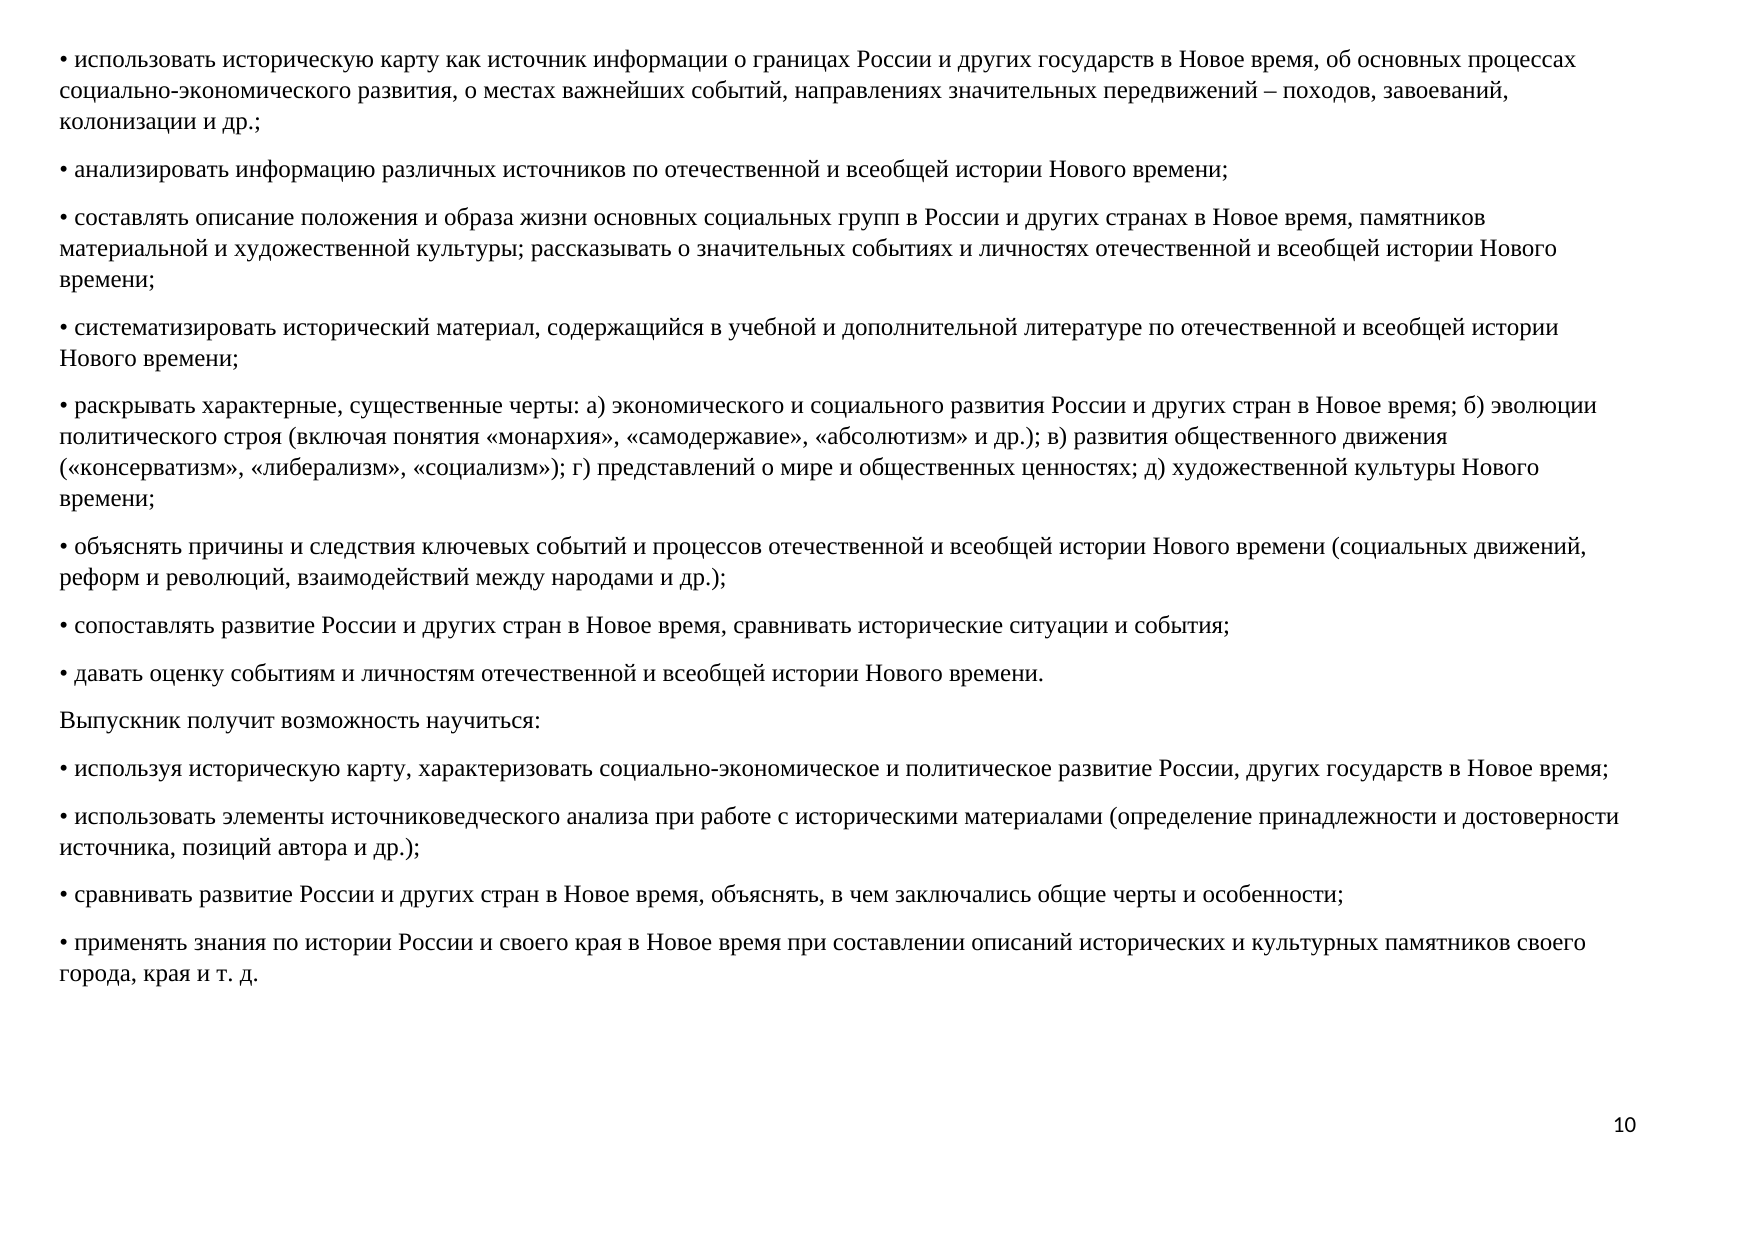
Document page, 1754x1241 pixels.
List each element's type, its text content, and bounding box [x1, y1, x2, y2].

text • систематизировать исторический материал, содержащийся в учебной и дополнительной литературе по отечественной и всеобщей истории Нового времени; [59, 312, 1636, 371]
text • составлять описание положения и образа жизни основных социальных групп в России и других странах в Новое время, памятников материальной и художественной культуры; рассказывать о значительных событиях и личностях отечественной и всеобщей истории Нового времени; [59, 202, 1636, 293]
text • раскрывать характерные, существенные черты: а) экономического и социального развития России и других стран в Новое время; б) эволюции политического строя (включая понятия «монархия», «самодержавие», «абсолютизм» и др.); в) развития общественного движения («консерватизм», «либерализм», «социализм»); г) представлений о мире и общественных ценностях; д) художественной культуры Нового времени; [59, 390, 1636, 512]
text • использовать элементы источниковедческого анализа при работе с историческими материалами (определение принадлежности и достоверности источника, позиций автора и др.); [59, 801, 1636, 861]
text • давать оценку событиям и личностям отечественной и всеобщей истории Нового времени. [59, 658, 1636, 686]
text Выпускник получит возможность научиться: [59, 705, 1636, 734]
text • сопоставлять развитие России и других стран в Новое время, сравнивать исторические ситуации и события; [59, 610, 1636, 639]
text • применять знания по истории России и своего края в Новое время при составлении описаний исторических и культурных памятников своего города, края и т. д. [59, 927, 1636, 987]
text • анализировать информацию различных источников по отечественной и всеобщей истории Нового времени; [59, 154, 1636, 183]
text • объяснять причины и следствия ключевых событий и процессов отечественной и всеобщей истории Нового времени (социальных движений, реформ и революций, взаимодействий между народами и др.); [59, 531, 1636, 591]
text • использовать историческую карту как источник информации о границах России и других государств в Новое время, об основных процессах социально-экономического развития, о местах важнейших событий, направлениях значительных передвижений – походов, завоеваний, колонизации и др.; [59, 44, 1636, 135]
text • сравнивать развитие России и других стран в Новое время, объяснять, в чем заключались общие черты и особенности; [59, 879, 1636, 908]
text • используя историческую карту, характеризовать социально-экономическое и политическое развитие России, других государств в Новое время; [59, 753, 1636, 782]
